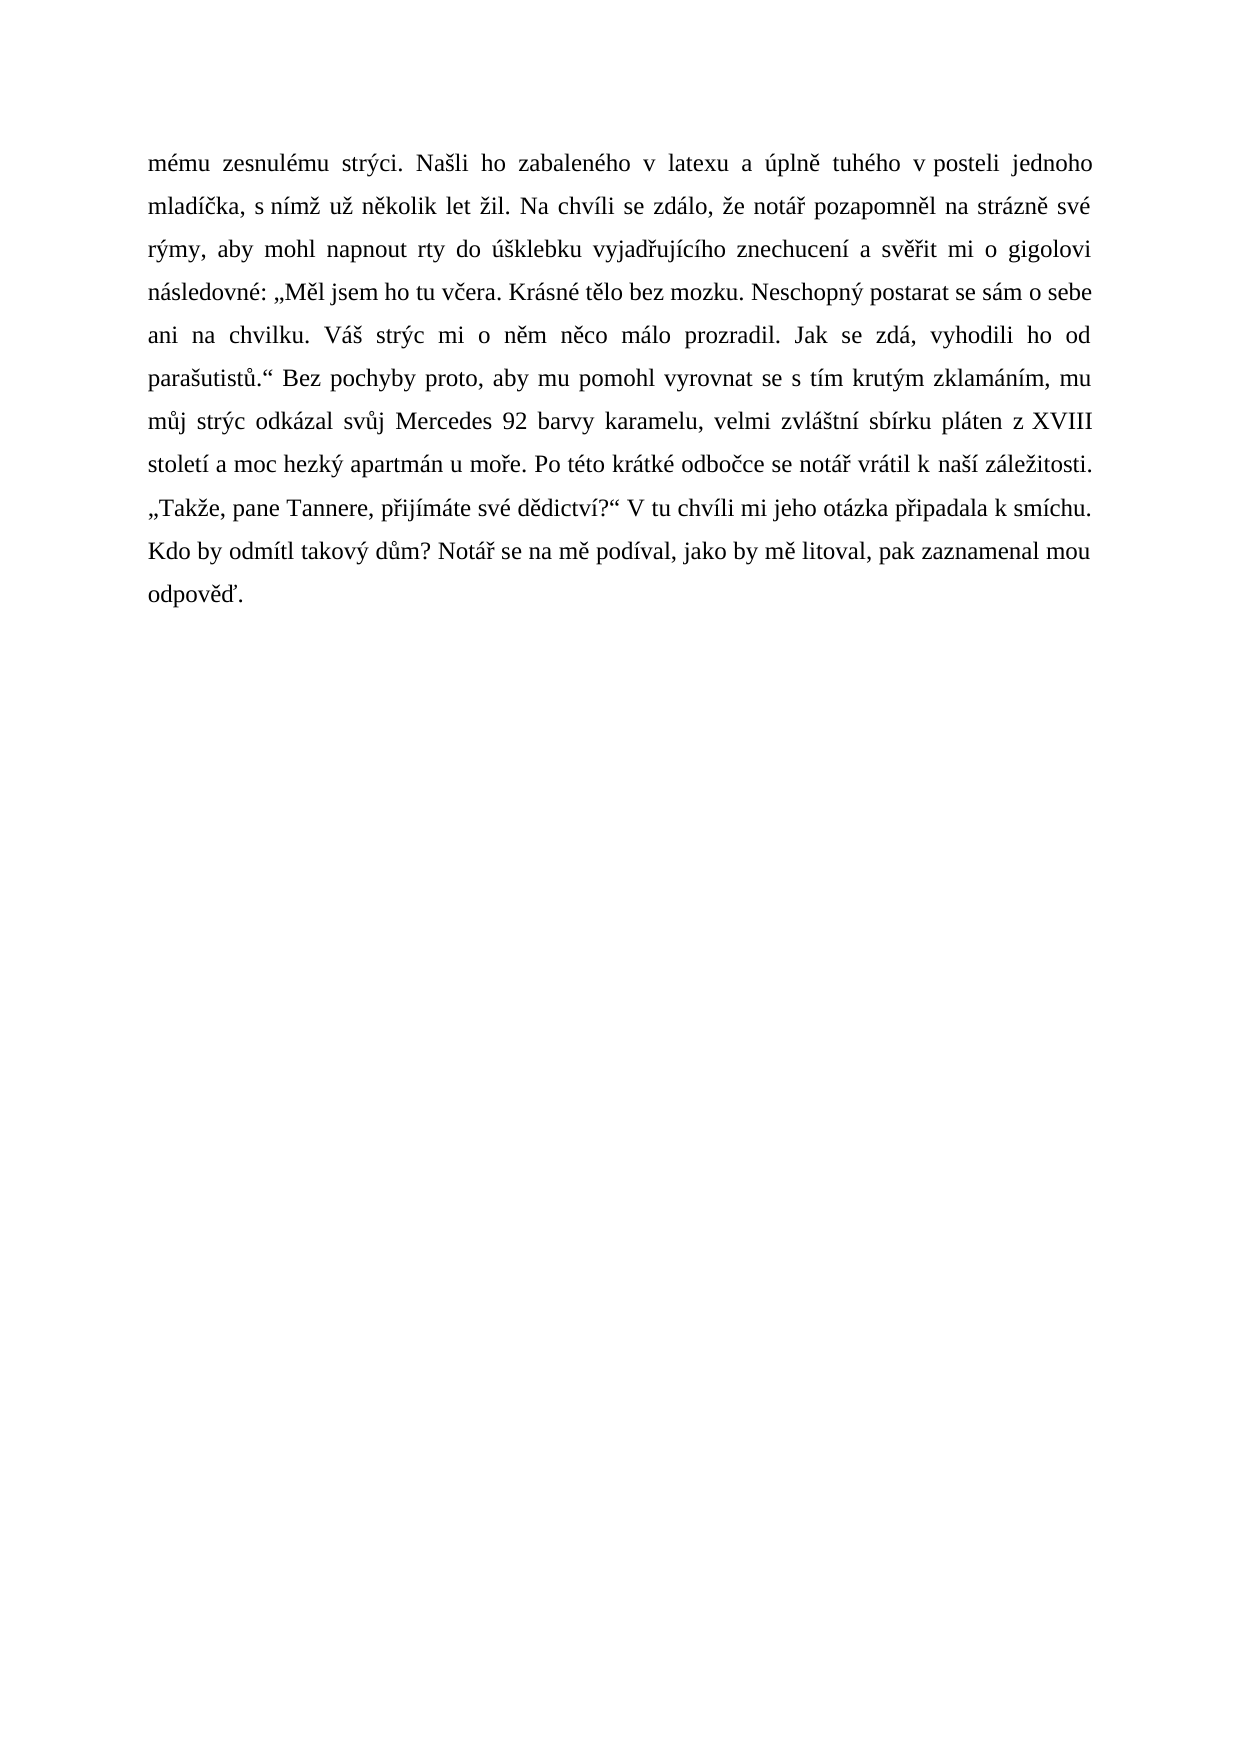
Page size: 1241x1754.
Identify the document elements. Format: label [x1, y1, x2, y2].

text [148, 148, 1093, 608]
